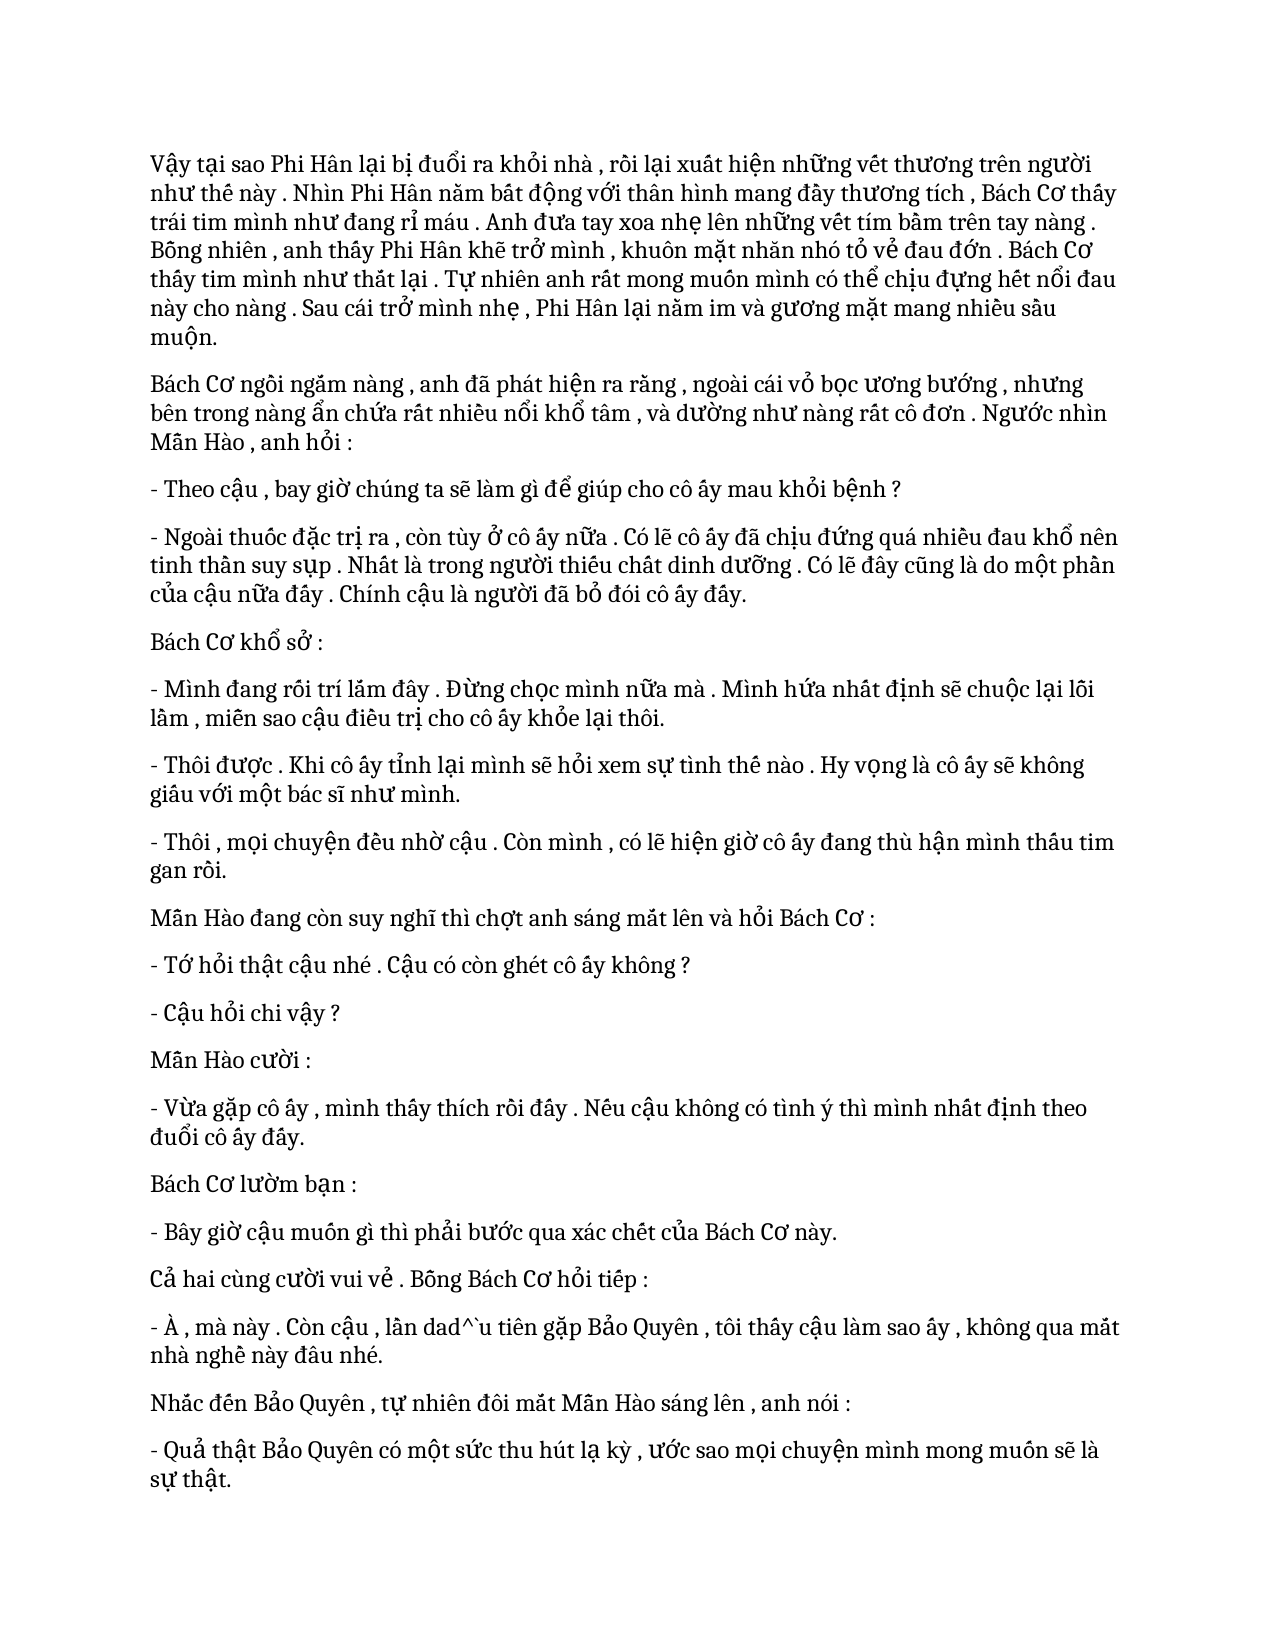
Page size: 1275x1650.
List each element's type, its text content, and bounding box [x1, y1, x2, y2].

text - Ngoài thuốc đặc trị ra , còn tùy ở cô ấy nữa . Có lẽ cô ấy đã chịu đứng quá nhiều đau khổ nên tinh thần suy sụp . Nhất là trong người thiếu chất dinh dưỡng . Có lẽ đây cũng là do một phần của cậu nữa đấy . Chính cậu là người đã bỏ đói cô ấy đấy. [150, 522, 1125, 609]
text - Mình đang rối trí lắm đây . Đừng chọc mình nữa mà . Mình hứa nhất định sẽ chuộc lại lỗi lầm , miễn sao cậu điều trị cho cô ấy khỏe lại thôi. [150, 675, 1125, 732]
text - Theo cậu , bay giờ chúng ta sẽ làm gì để giúp cho cô ấy mau khỏi bệnh ? [150, 475, 1125, 504]
text Bách Cơ khổ sở : [150, 627, 1125, 656]
text - Cậu hỏi chi vậy ? [150, 999, 1125, 1027]
text Bách Cơ lườm bạn : [150, 1170, 1125, 1199]
text Mẫn Hào đang còn suy nghĩ thì chợt anh sáng mắt lên và hỏi Bách Cơ : [150, 904, 1125, 932]
text - Tớ hỏi thật cậu nhé . Cậu có còn ghét cô ấy không ? [150, 951, 1125, 980]
text Cả hai cùng cười vui vẻ . Bỗng Bách Cơ hỏi tiếp : [150, 1265, 1125, 1294]
text - Quả thật Bảo Quyên có một sức thu hút lạ kỳ , ước sao mọi chuyện mình mong muốn sẽ là sự thật. [150, 1436, 1125, 1494]
text Bách Cơ ngồi ngắm nàng , anh đã phát hiện ra rằng , ngoài cái vỏ bọc ương bướng , nhưng bên trong nàng ẩn chứa rất nhiều nổi khổ tâm , và dường như nàng rất cô đơn . Ngước nhìn Mẫn Hào , anh hỏi : [150, 370, 1125, 456]
text - Bây giờ cậu muốn gì thì phải bước qua xác chết của Bách Cơ này. [150, 1217, 1125, 1246]
text - Vừa gặp cô ấy , mình thấy thích rồi đấy . Nếu cậu không có tình ý thì mình nhất định theo đuổi cô ấy đấy. [150, 1094, 1125, 1151]
text - Thôi , mọi chuyện đều nhờ cậu . Còn mình , có lẽ hiện giờ cô ấy đang thù hận mình thấu tim gan rồi. [150, 827, 1125, 885]
text - À , mà này . Còn cậu , lần dad^`u tiên gặp Bảo Quyên , tôi thấy cậu làm sao ấy , không qua mắt nhà nghề này đâu nhé. [150, 1312, 1125, 1370]
text - Thôi được . Khi cô ấy tỉnh lại mình sẽ hỏi xem sự tình thế nào . Hy vọng là cô ấy sẽ không giấu với một bác sĩ như mình. [150, 751, 1125, 809]
text Vậy tại sao Phi Hân lại bị đuổi ra khỏi nhà , rồi lại xuất hiện những vết thương trên người như thế này . Nhìn Phi Hân nằm bất động với thân hình mang đầy thương tích , Bách Cơ thấy trái tim mình như đang rỉ máu . Anh đưa tay xoa nhẹ lên những vết tím bầm trên tay nàng . Bỗng nhiên , anh thấy Phi Hân khẽ trở mình , khuôn mặt nhăn nhó tỏ vẻ đau đớn . Bách Cơ thấy tim mình như thắt lại . Tự nhiên anh rất mong muốn mình có thể chịu đựng hết nổi đau này cho nàng . Sau cái trở mình nhẹ , Phi Hân lại nằm im và gương mặt mang nhiều sầu muộn. [150, 150, 1125, 351]
text Mẫn Hào cười : [150, 1046, 1125, 1075]
text Nhắc đến Bảo Quyên , tự nhiên đôi mắt Mẫn Hào sáng lên , anh nói : [150, 1389, 1125, 1417]
